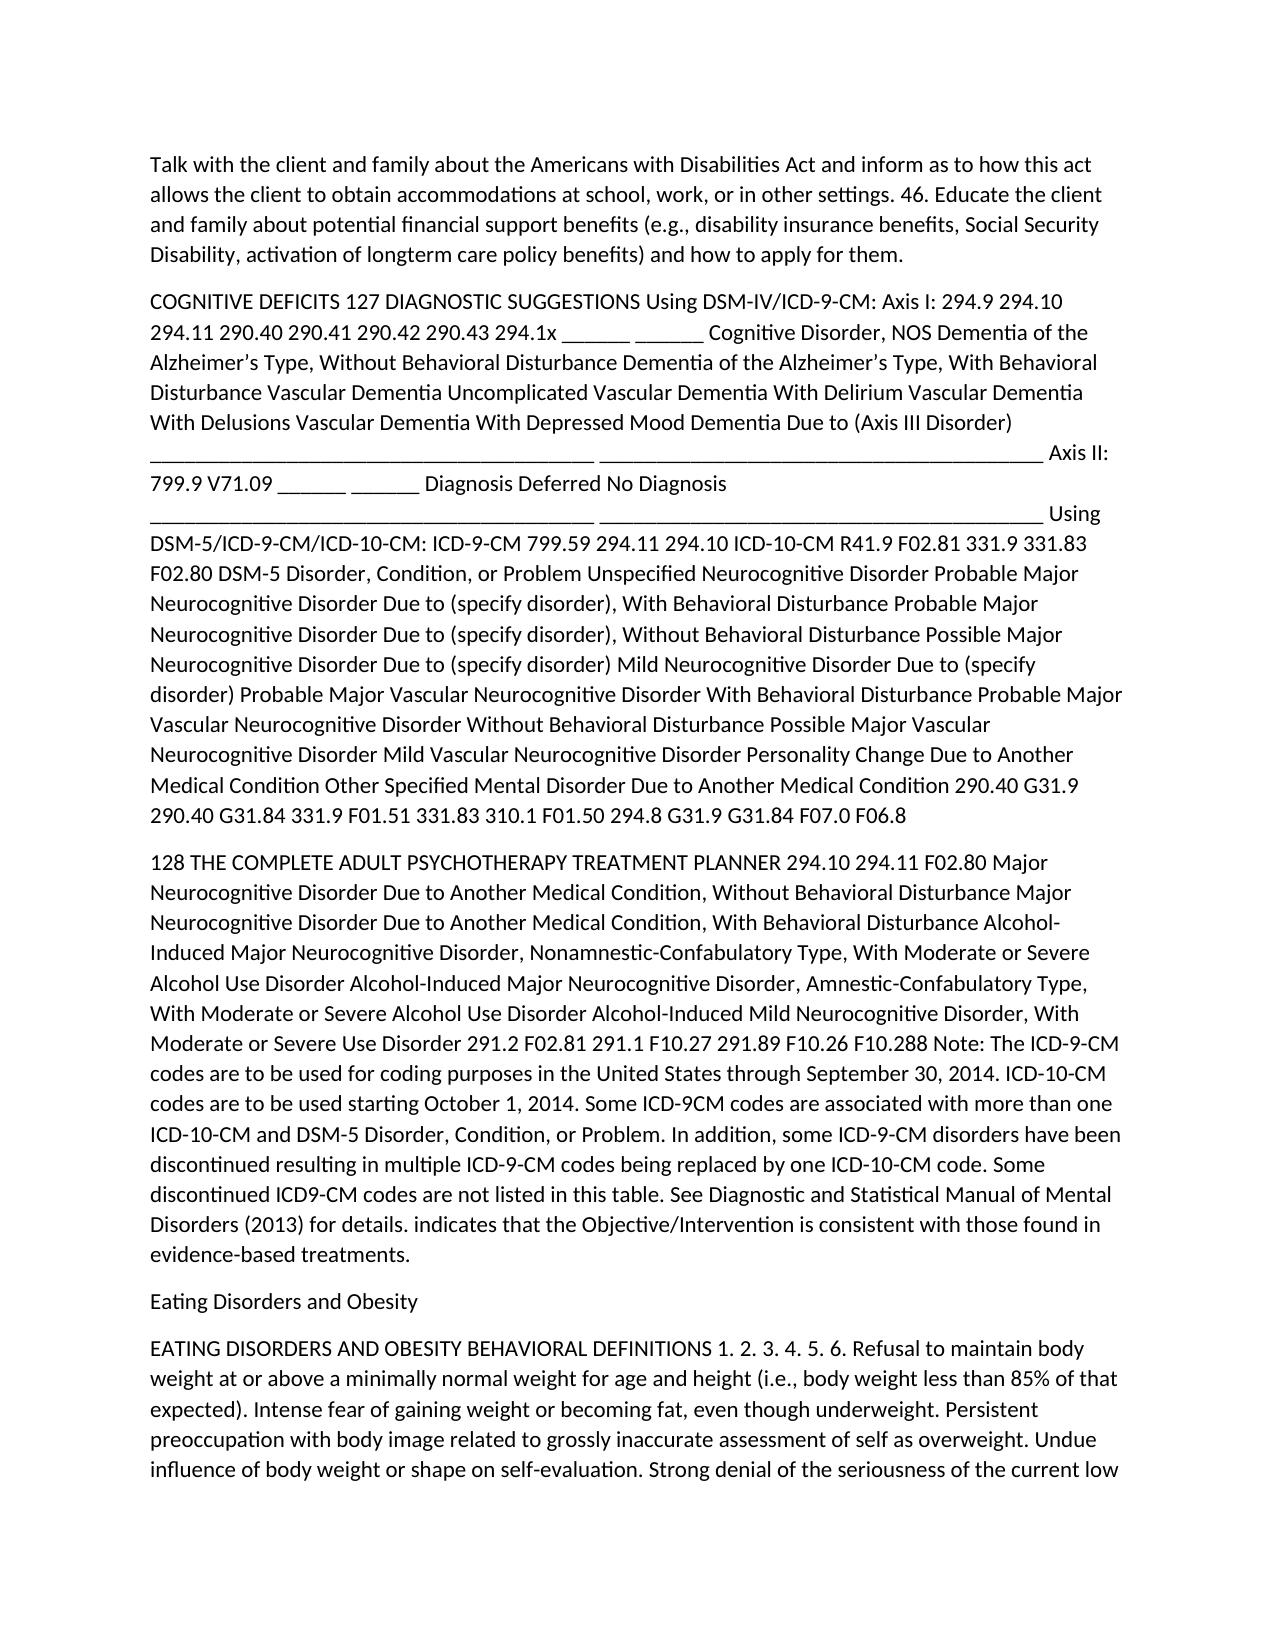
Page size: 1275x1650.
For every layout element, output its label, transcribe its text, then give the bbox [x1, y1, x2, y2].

text Eating Disorders and Obesity [150, 1287, 1125, 1316]
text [150, 150, 1125, 269]
text COGNITIVE DEFICITS 127 DIAGNOSTIC SUGGESTIONS Using DSM-IV/ICD-9-CM: Axis I: 294.9 294.10 294.11 290.40 290.41 290.42 290.43 294.1x ______ ______ Cognitive Disorder, NOS Dementia of the Alzheimer’s Type, Without Behavioral Disturbance Dementia of the Alzheimer’s Type, With Behavioral Disturbance Vascular Dementia Uncomplicated Vascular Dementia With Delirium Vascular Dementia With Delusions Vascular Dementia With Depressed Mood Dementia Due to (Axis III Disorder) _______________________________________ _______________________________________ Axis II: 799.9 V71.09 ______ ______ Diagnosis Deferred No Diagnosis _______________________________________ _______________________________________ Using DSM-5/ICD-9-CM/ICD-10-CM: ICD-9-CM 799.59 294.11 294.10 ICD-10-CM R41.9 F02.81 331.9 331.83 F02.80 DSM-5 Disorder, Condition, or Problem Unspecified Neurocognitive Disorder Probable Major Neurocognitive Disorder Due to (specify disorder), With Behavioral Disturbance Probable Major Neurocognitive Disorder Due to (specify disorder), Without Behavioral Disturbance Possible Major Neurocognitive Disorder Due to (specify disorder) Mild Neurocognitive Disorder Due to (specify disorder) Probable Major Vascular Neurocognitive Disorder With Behavioral Disturbance Probable Major Vascular Neurocognitive Disorder Without Behavioral Disturbance Possible Major Vascular Neurocognitive Disorder Mild Vascular Neurocognitive Disorder Personality Change Due to Another Medical Condition Other Specified Mental Disorder Due to Another Medical Condition 290.40 G31.9 290.40 G31.84 331.9 F01.51 331.83 310.1 F01.50 294.8 G31.9 G31.84 F07.0 F06.8 [150, 287, 1125, 829]
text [150, 1334, 1125, 1483]
text 128 THE COMPLETE ADULT PSYCHOTHERAPY TREATMENT PLANNER 294.10 294.11 F02.80 Major Neurocognitive Disorder Due to Another Medical Condition, Without Behavioral Disturbance Major Neurocognitive Disorder Due to Another Medical Condition, With Behavioral Disturbance Alcohol-Induced Major Neurocognitive Disorder, Nonamnestic-Confabulatory Type, With Moderate or Severe Alcohol Use Disorder Alcohol-Induced Major Neurocognitive Disorder, Amnestic-Confabulatory Type, With Moderate or Severe Alcohol Use Disorder Alcohol-Induced Mild Neurocognitive Disorder, With Moderate or Severe Use Disorder 291.2 F02.81 291.1 F10.27 291.89 F10.26 F10.288 Note: The ICD-9-CM codes are to be used for coding purposes in the United States through September 30, 2014. ICD-10-CM codes are to be used starting October 1, 2014. Some ICD-9CM codes are associated with more than one ICD-10-CM and DSM-5 Disorder, Condition, or Problem. In addition, some ICD-9-CM disorders have been discontinued resulting in multiple ICD-9-CM codes being replaced by one ICD-10-CM code. Some discontinued ICD9-CM codes are not listed in this table. See Diagnostic and Statistical Manual of Mental Disorders (2013) for details. indicates that the Objective/Intervention is consistent with those found in evidence-based treatments. [150, 848, 1125, 1269]
